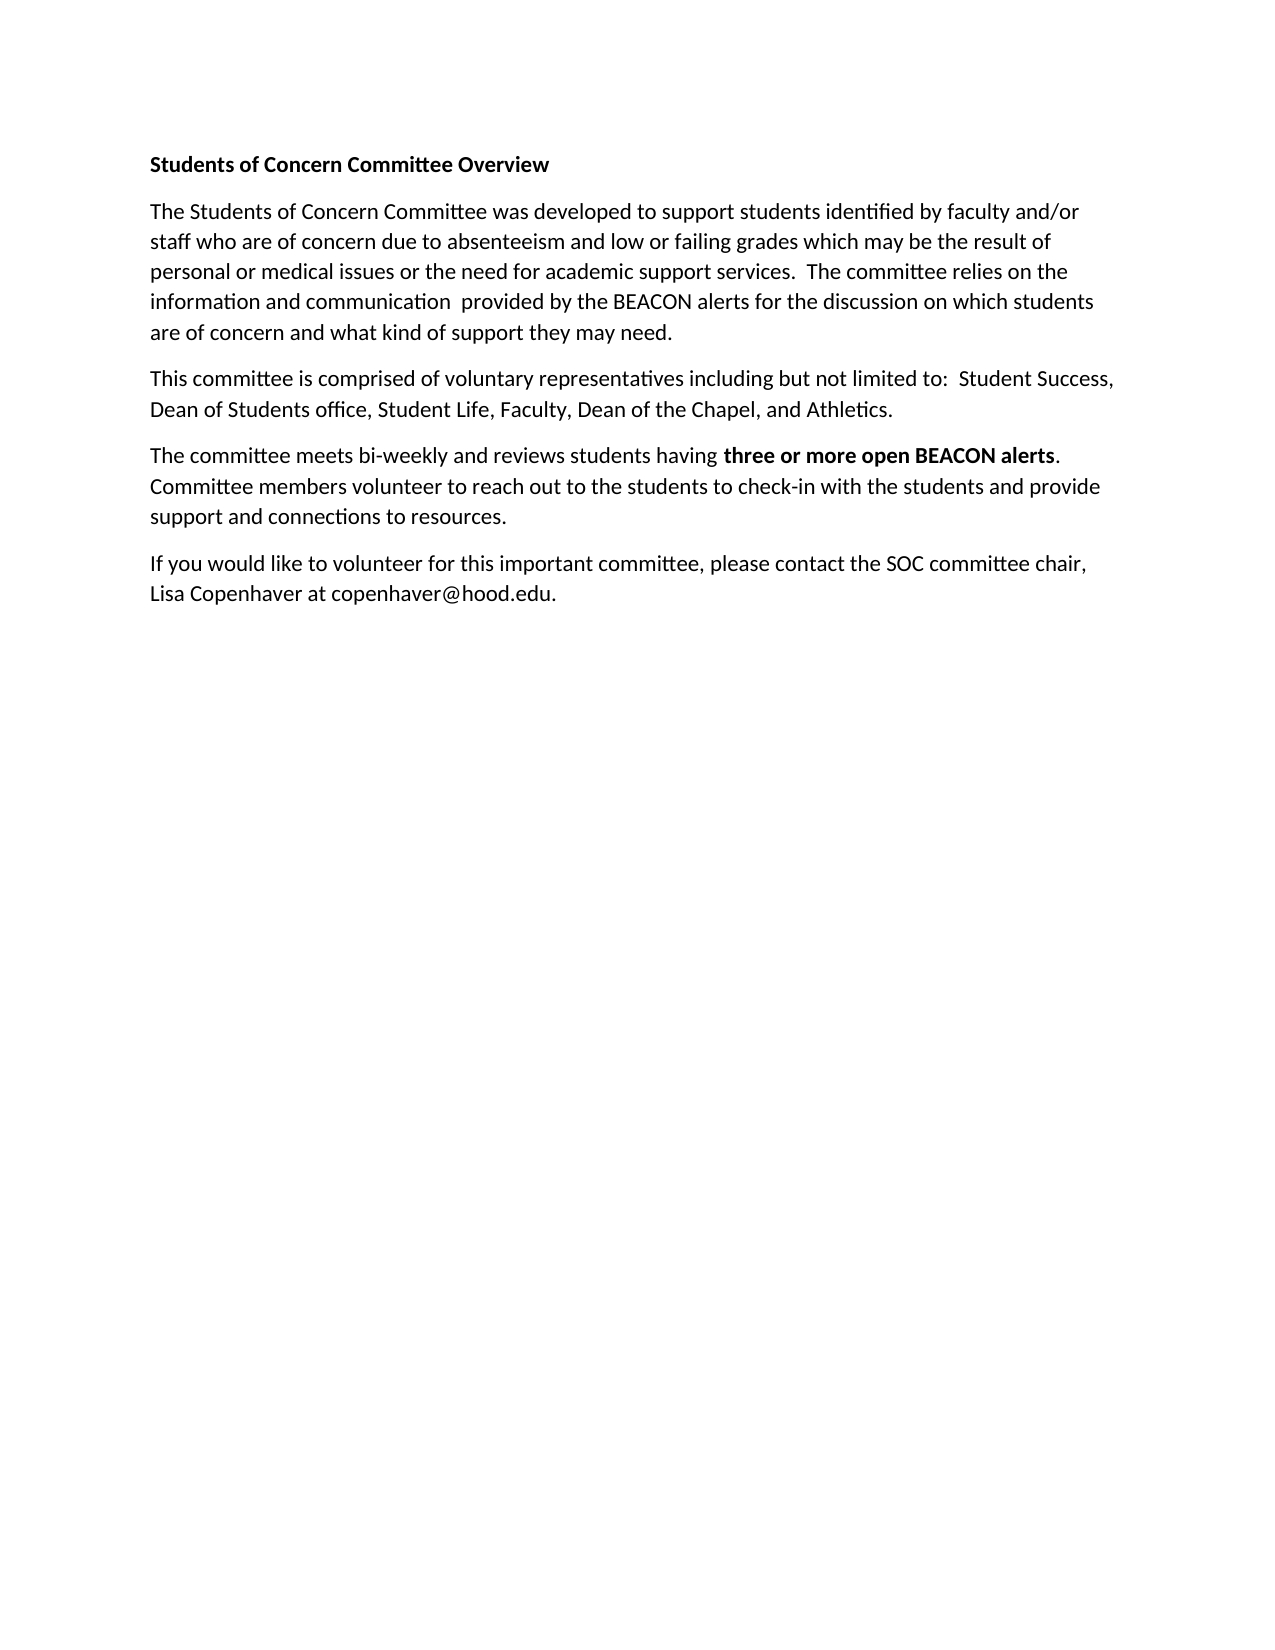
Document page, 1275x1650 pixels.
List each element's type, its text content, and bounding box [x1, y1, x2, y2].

text If you would like to volunteer for this important committee, please contact the SOC committee chair, Lisa Copenhaver at copenhaver@hood.edu. [150, 549, 1125, 607]
text This committee is comprised of voluntary representatives including but not limited to: Student Success, Dean of Students office, Student Life, Faculty, Dean of the Chapel, and Athletics. [150, 364, 1125, 423]
text The committee meets bi-weekly and reviews students having three or more open BEACON alerts. Committee members volunteer to reach out to the students to check-in with the students and provide support and connections to resources. [150, 442, 1125, 530]
text The Students of Concern Committee was developed to support students identified by faculty and/or staff who are of concern due to absenteeism and low or failing grades which may be the result of personal or medical issues or the need for academic support services. The committee relies on the information and communication provided by the BEACON alerts for the discussion on which students are of concern and what kind of support they may need. [150, 197, 1125, 346]
text Students of Concern Committee Overview [150, 150, 1125, 178]
